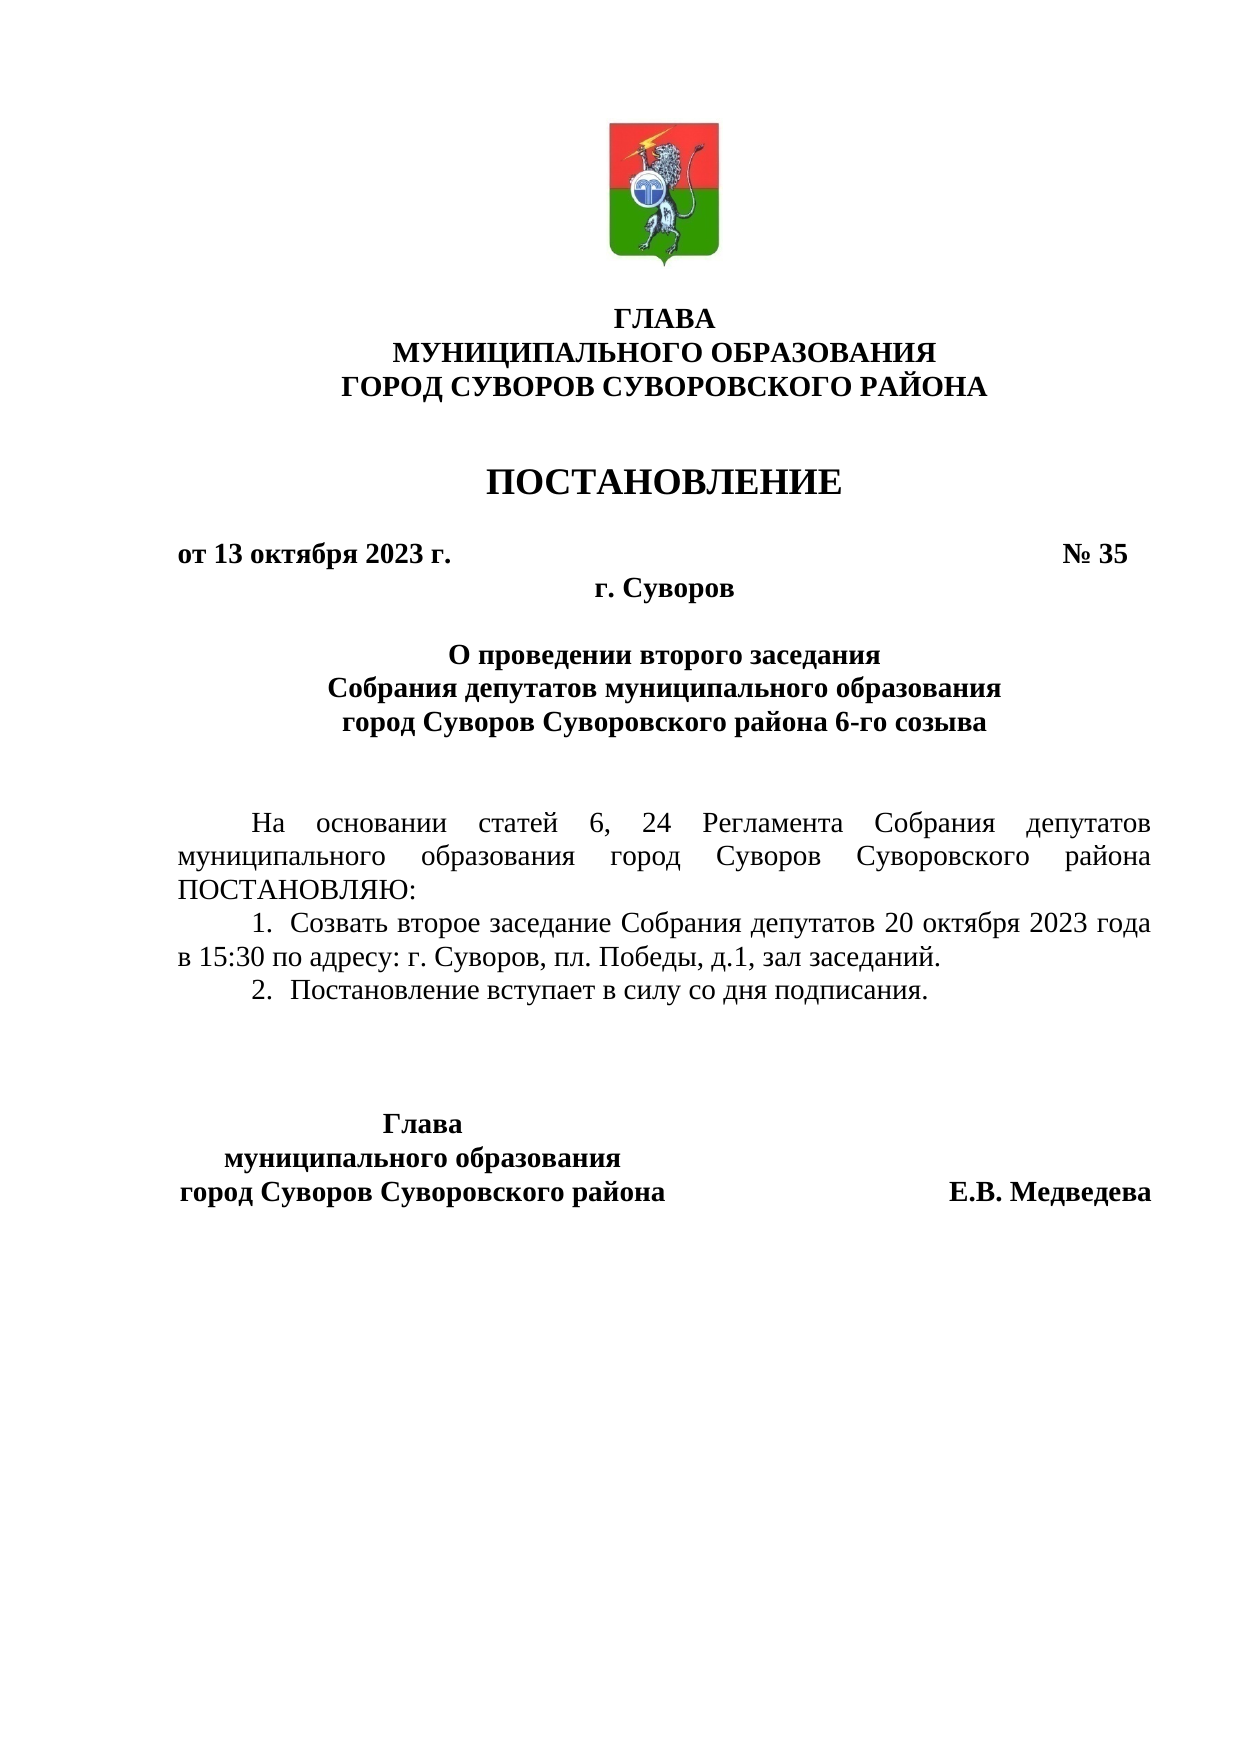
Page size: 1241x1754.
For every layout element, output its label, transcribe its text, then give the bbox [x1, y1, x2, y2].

picture [605, 118, 723, 269]
list Постановление вступает в силу со дня подписания. [177, 972, 1152, 1006]
title МУНИЦИПАЛЬНОго ОБРАЗОВАНИя [177, 335, 1152, 369]
text На основании статей 6, 24 Регламента Собрания депутатов муниципального образования город Суворов Суворовского района ПОСТАНОВЛЯЮ: [177, 805, 1152, 905]
text г. Суворов [177, 570, 1152, 603]
subtitle от 13 октября 2023 г. № 35 [177, 536, 1152, 570]
text город Суворов Суворовского района 6-го созыва [177, 704, 1152, 738]
text О проведении второго заседания [177, 637, 1152, 671]
text город суворов Суворовского района [177, 369, 1152, 402]
table_header Е.В. Медведева [679, 1107, 1163, 1207]
text Собрания депутатов муниципального образования [177, 671, 1152, 704]
subtitle ПОСТАНОВЛЕНИЕ [177, 460, 1152, 503]
list Созвать второе заседание Собрания депутатов 20 октября 2023 года в 15:30 по адресу: г. Суворов, пл. Победы, д.1, зал заседаний. [177, 905, 1152, 972]
table_header Глава муниципального образования город Суворов Суворовского района [166, 1107, 679, 1207]
title ГЛАВА [177, 302, 1152, 335]
